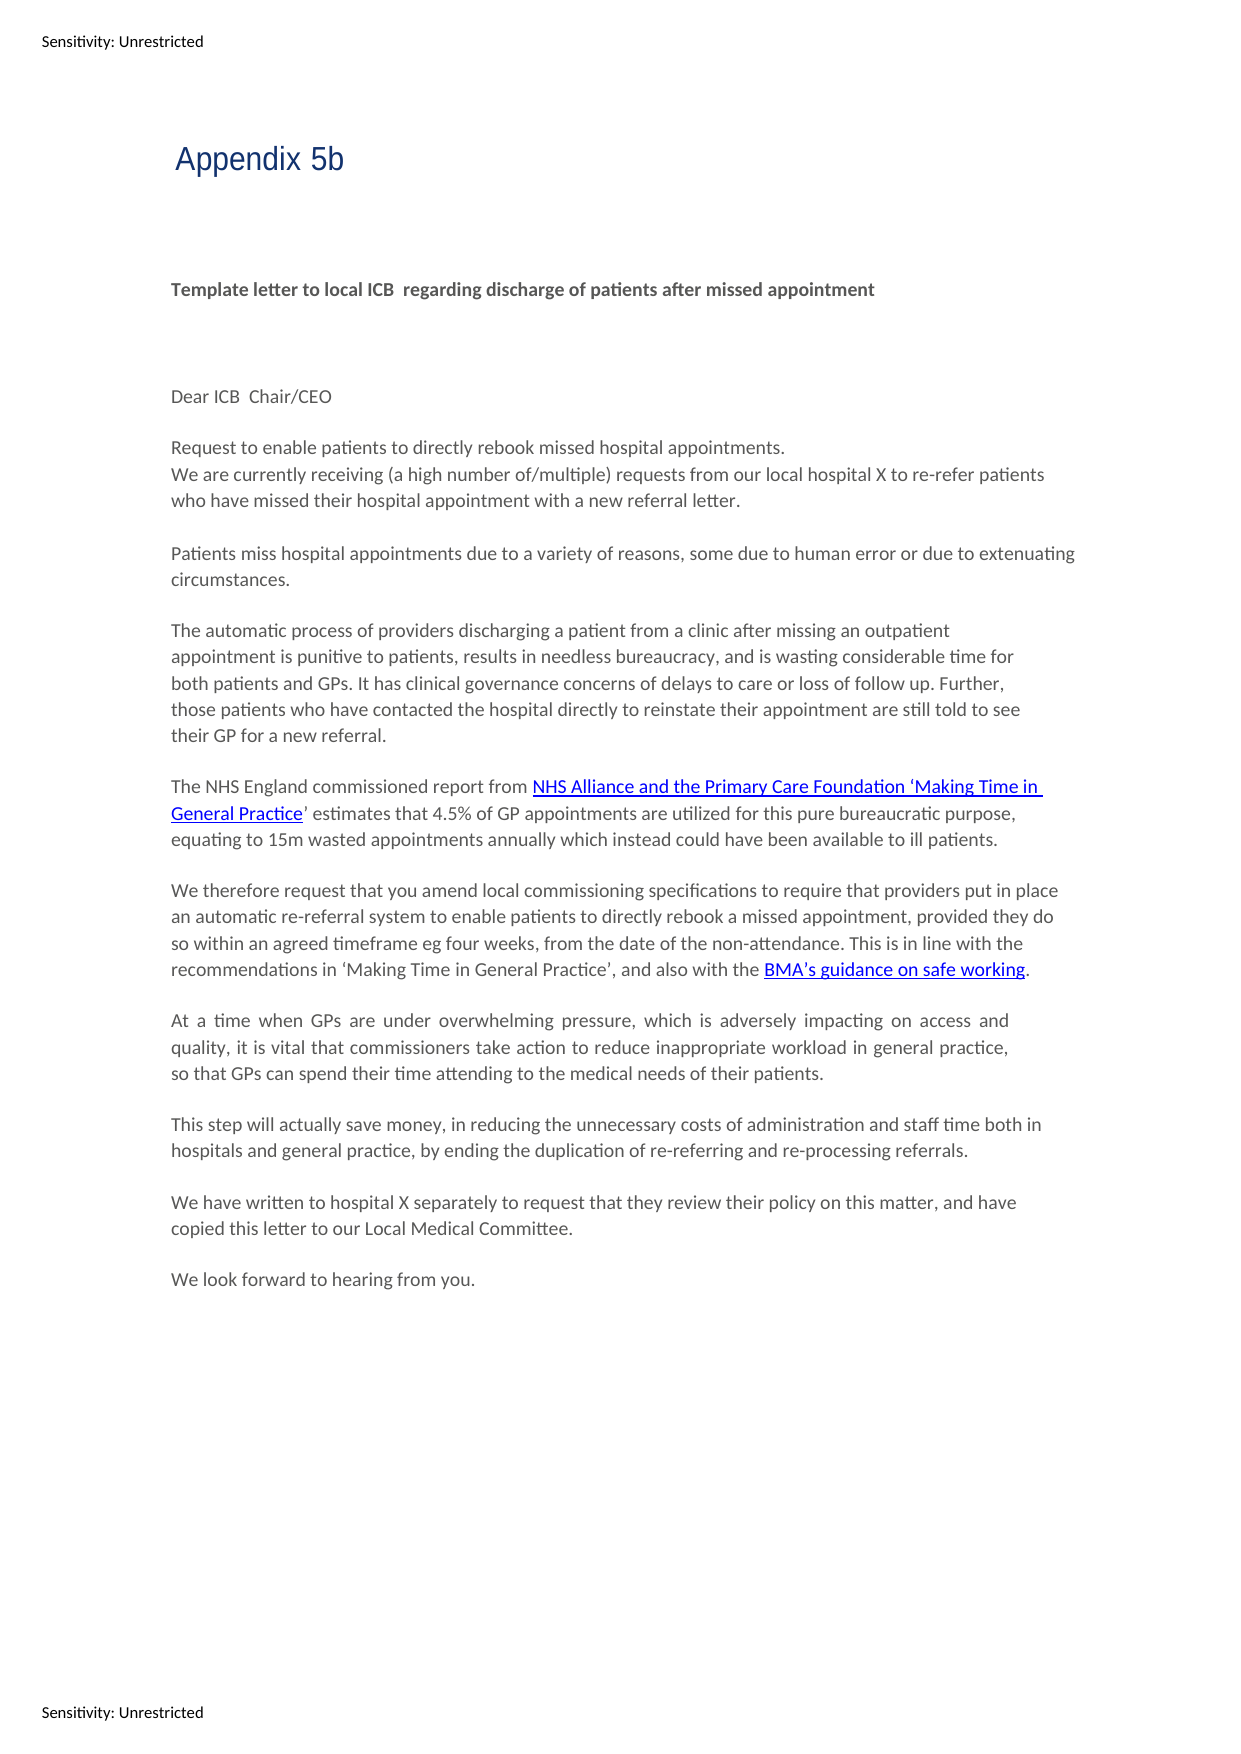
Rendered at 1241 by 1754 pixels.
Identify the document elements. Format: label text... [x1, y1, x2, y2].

text Dear ICB Chair/CEO [171, 384, 1057, 408]
text We are currently receiving (a high number of/multiple) requests from our local hospital X to re-refer patients who have missed their hospital appointment with a new referral letter. [171, 462, 1072, 512]
text We have written to hospital X separately to request that they review their policy on this matter, and have copied this letter to our Local Medical Committee. [171, 1190, 1053, 1240]
text We look forward to hearing from you. [171, 1268, 1057, 1292]
subtitle Template letter to local ICB regarding discharge of patients after missed appointment [171, 277, 1057, 301]
text Request to enable patients to directly rebook missed hospital appointments. [171, 436, 1057, 460]
text This step will actually save money, in reducing the unnecessary costs of administration and staff time both in hospitals and general practice, by ending the duplication of re-referring and re-processing referrals. [171, 1112, 1047, 1163]
text The automatic process of providers discharging a patient from a clinic after missing an outpatient appointment is punitive to patients, results in needless bureaucracy, and is wasting considerable time for both patients and GPs. It has clinical governance concerns of delays to care or loss of follow up. Further, those patients who have contacted the hospital directly to reinstate their appointment are still told to see their GP for a new referral. [171, 618, 1049, 747]
text At a time when GPs are under overwhelming pressure, which is adversely impacting on access and quality, it is vital that commissioners take action to reduce inappropriate workload in general practice, so that GPs can spend their time attending to the medical needs of their patients. [171, 1008, 1010, 1085]
text The NHS England commissioned report from NHS Alliance and the Primary Care Foundation ‘Making Time in General Practice’ estimates that 4.5% of GP appointments are utilized for this pure bureaucratic purpose, equating to 15m wasted appointments annually which instead could have been available to ill patients. [171, 774, 1068, 851]
text Patients miss hospital appointments due to a variety of reasons, some due to human error or due to extenuating circumstances. [171, 541, 1077, 591]
text We therefore request that you amend local commissioning specifications to require that providers put in place an automatic re-referral system to enable patients to directly rebook a missed appointment, provided they do so within an agreed timeframe eg four weeks, from the date of the non-attendance. This is in line with the recommendations in ‘Making Time in General Practice’, and also with the BMA’s guidance on safe working. [171, 878, 1073, 981]
